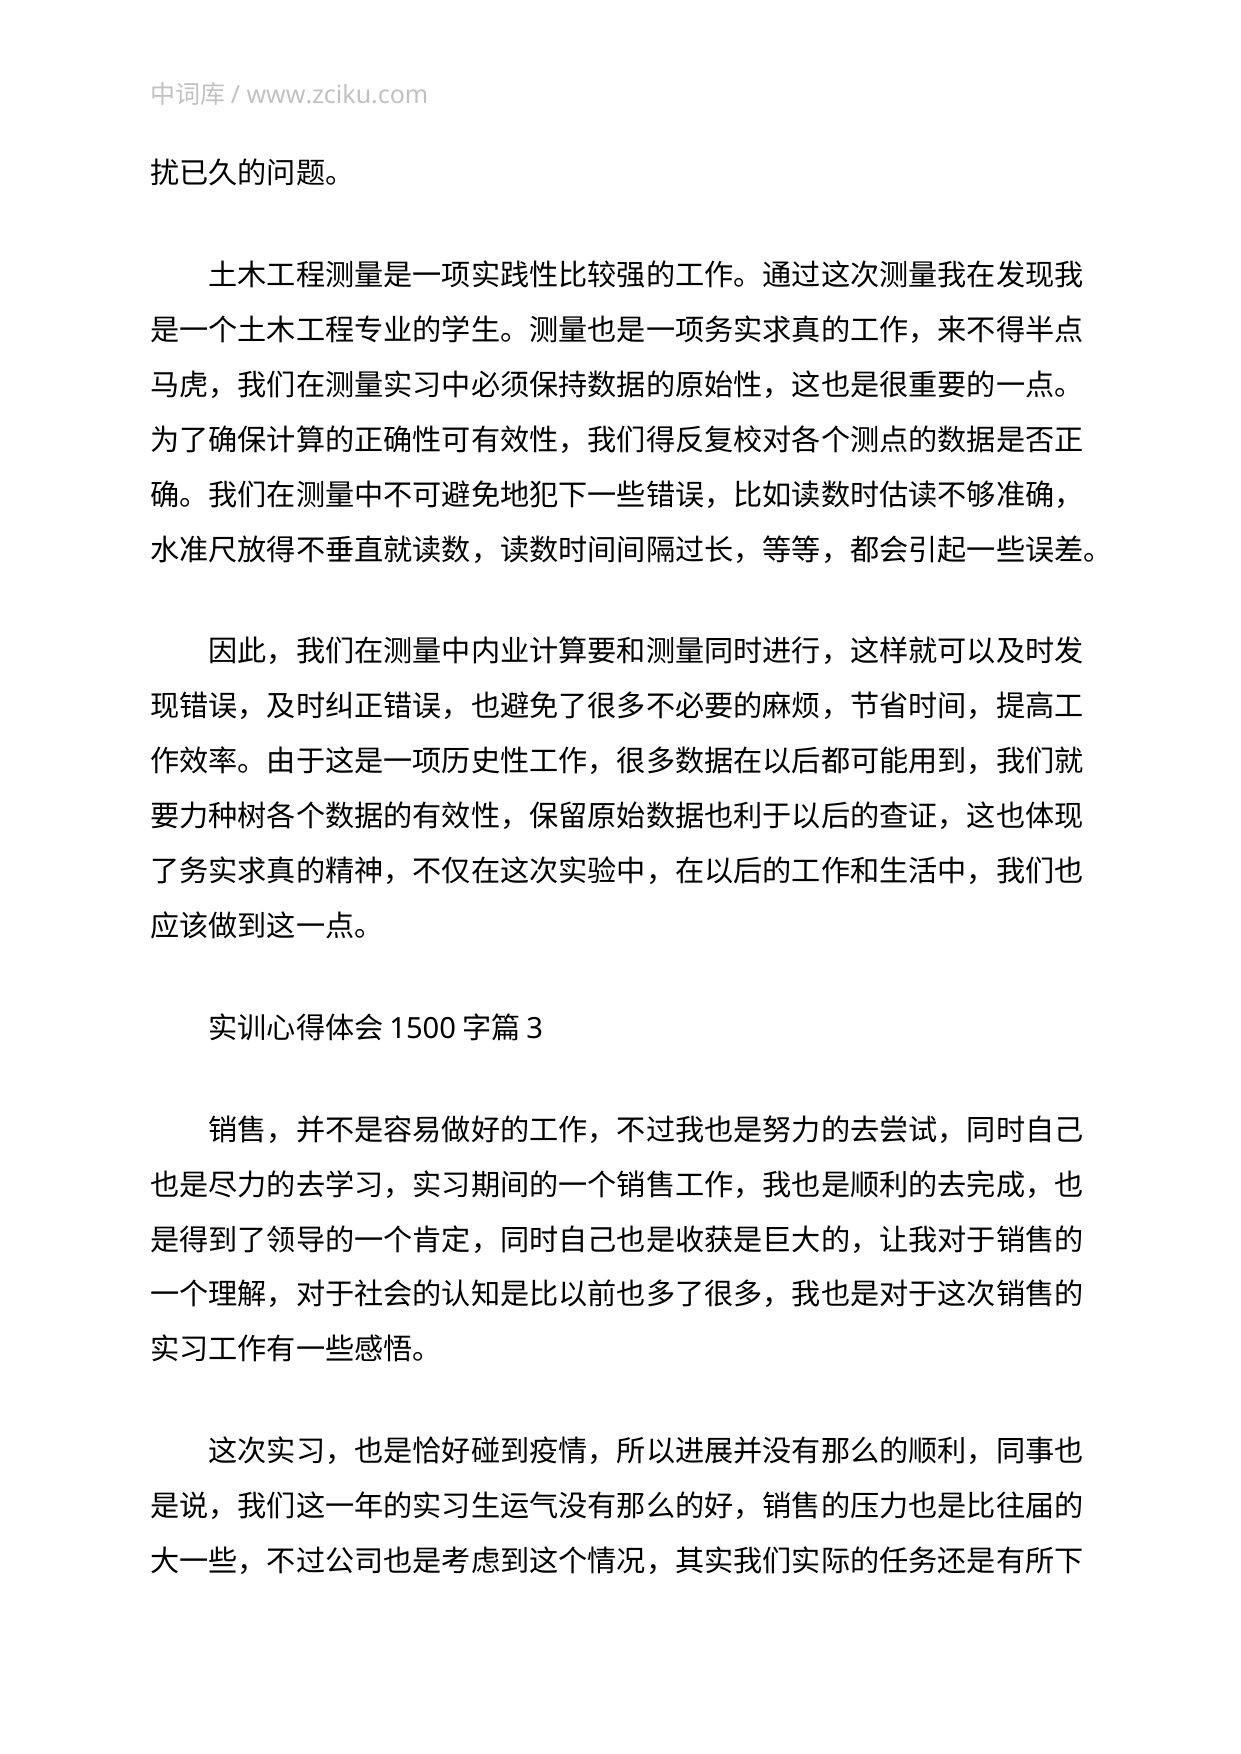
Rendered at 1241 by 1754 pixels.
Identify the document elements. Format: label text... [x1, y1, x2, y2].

text 土木工程测量是一项实践性比较强的工作。通过这次测量我在发现我是一个土木工程专业的学生。测量也是一项务实求真的工作，来不得半点马虎，我们在测量实习中必须保持数据的原始性，这也是很重要的一点。为了确保计算的正确性可有效性，我们得反复校对各个测点的数据是否正确。我们在测量中不可避免地犯下一些错误，比如读数时估读不够准确，水准尺放得不垂直就读数，读数时间间隔过长，等等，都会引起一些误差。 [150, 252, 1090, 568]
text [150, 150, 1090, 192]
text 实训心得体会1500字篇3 [150, 1004, 1090, 1047]
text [150, 1428, 1090, 1580]
text 销售，并不是容易做好的工作，不过我也是努力的去尝试，同时自己也是尽力的去学习，实习期间的一个销售工作，我也是顺利的去完成，也是得到了领导的一个肯定，同时自己也是收获是巨大的，让我对于销售的一个理解，对于社会的认知是比以前也多了很多，我也是对于这次销售的实习工作有一些感悟。 [150, 1106, 1090, 1368]
text 因此，我们在测量中内业计算要和测量同时进行，这样就可以及时发现错误，及时纠正错误，也避免了很多不必要的麻烦，节省时间，提高工作效率。由于这是一项历史性工作，很多数据在以后都可能用到，我们就要力种树各个数据的有效性，保留原始数据也利于以后的查证，这也体现了务实求真的精神，不仅在这次实验中，在以后的工作和生活中，我们也应该做到这一点。 [150, 628, 1090, 945]
